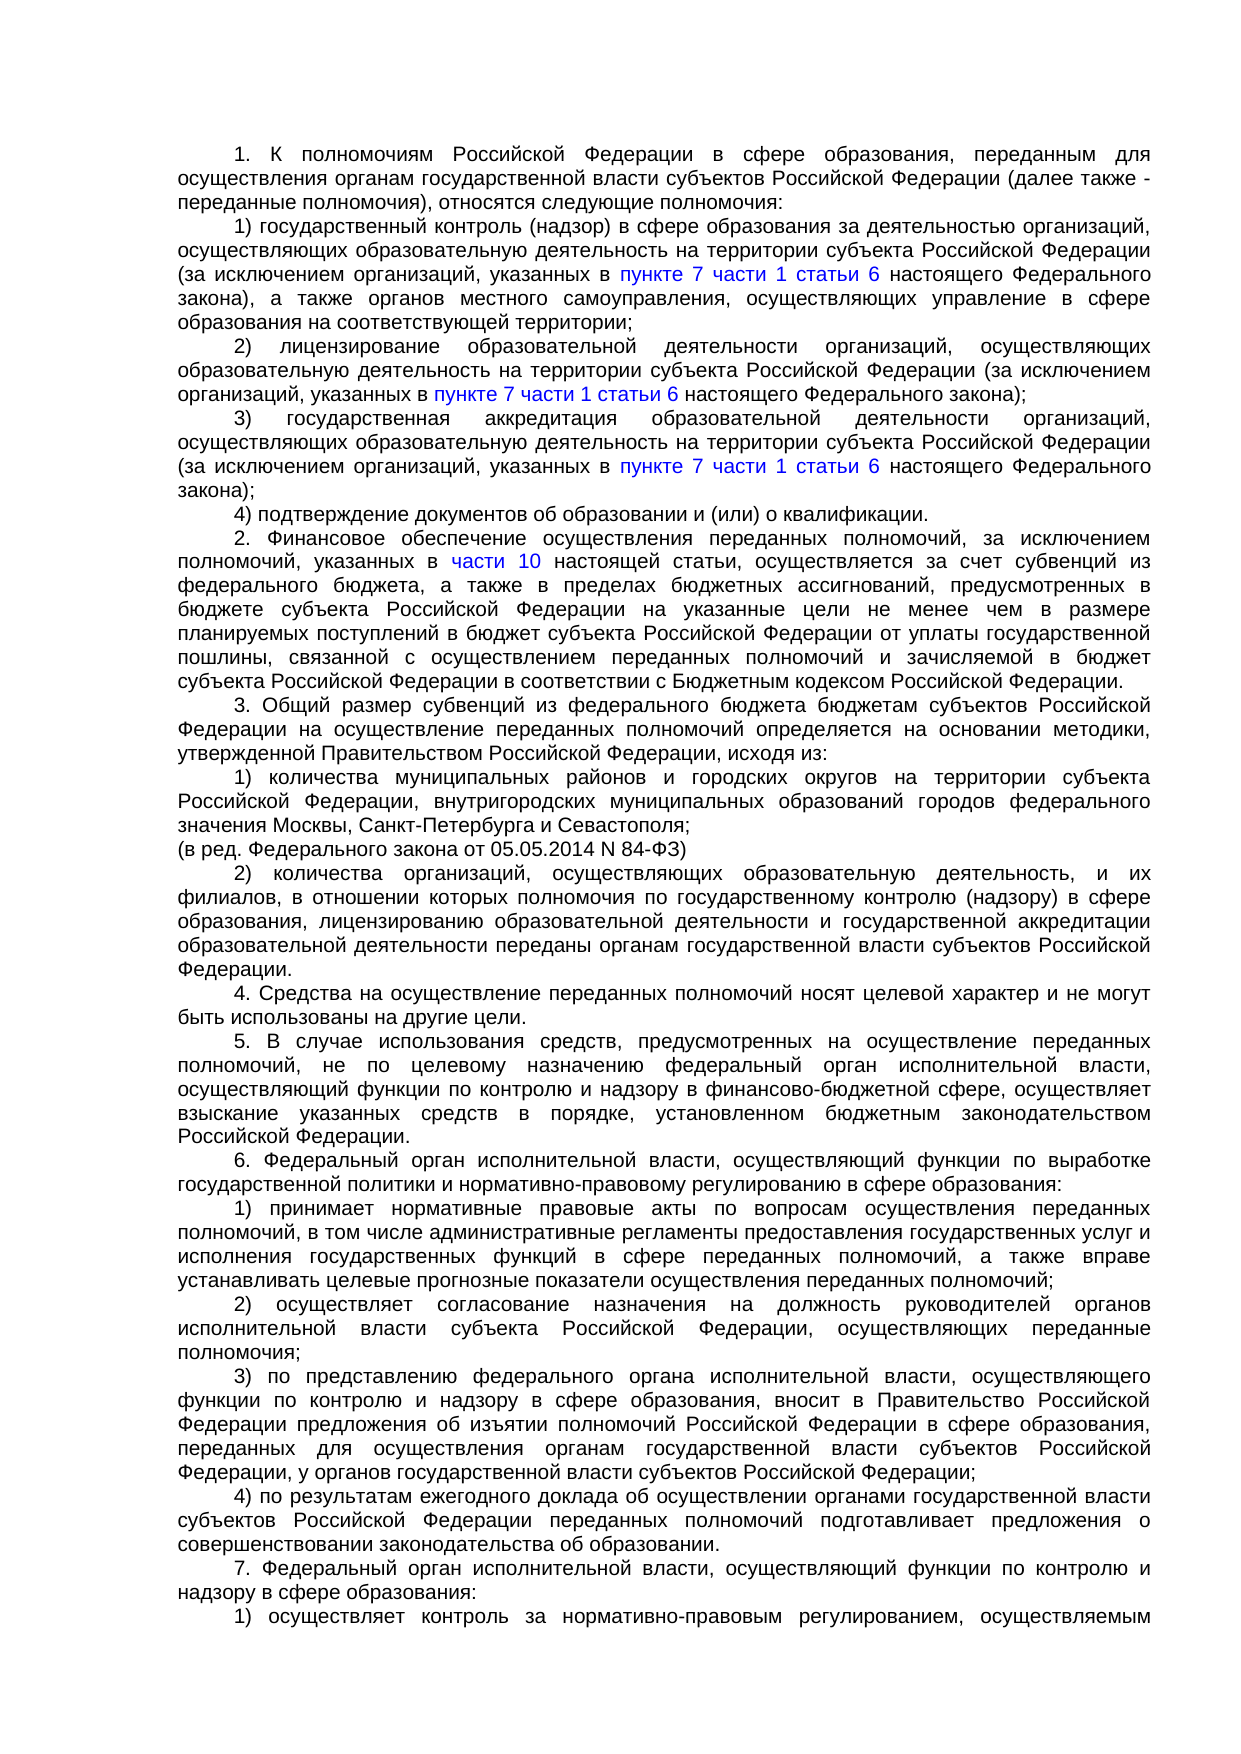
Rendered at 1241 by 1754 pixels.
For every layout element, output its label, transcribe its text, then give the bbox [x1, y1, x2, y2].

text 4) подтверждение документов об образовании и (или) о квалификации. [177, 501, 1152, 525]
text 2) осуществляет согласование назначения на должность руководителей органов исполнительной власти субъекта Российской Федерации, осуществляющих переданные полномочия; [177, 1292, 1152, 1364]
text 5. В случае использования средств, предусмотренных на осуществление переданных полномочий, не по целевому назначению федеральный орган исполнительной власти, осуществляющий функции по контролю и надзору в финансово-бюджетной сфере, осуществляет взыскание указанных средств в порядке, установленном бюджетным законодательством Российской Федерации. [177, 1028, 1152, 1148]
text 4) по результатам ежегодного доклада об осуществлении органами государственной власти субъектов Российской Федерации переданных полномочий подготавливает предложения о совершенствовании законодательства об образовании. [177, 1484, 1152, 1556]
text 1) государственный контроль (надзор) в сфере образования за деятельностью организаций, осуществляющих образовательную деятельность на территории субъекта Российской Федерации (за исключением организаций, указанных в пункте 7 части 1 статьи 6 настоящего Федерального закона), а также органов местного самоуправления, осуществляющих управление в сфере образования на соответствующей территории; [177, 214, 1152, 334]
text 2. Финансовое обеспечение осуществления переданных полномочий, за исключением полномочий, указанных в части 10 настоящей статьи, осуществляется за счет субвенций из федерального бюджета, а также в пределах бюджетных ассигнований, предусмотренных в бюджете субъекта Российской Федерации на указанные цели не менее чем в размере планируемых поступлений в бюджет субъекта Российской Федерации от уплаты государственной пошлины, связанной с осуществлением переданных полномочий и зачисляемой в бюджет субъекта Российской Федерации в соответствии с Бюджетным кодексом Российской Федерации. [177, 525, 1152, 693]
text 4. Средства на осуществление переданных полномочий носят целевой характер и не могут быть использованы на другие цели. [177, 981, 1152, 1028]
text 2) количества организаций, осуществляющих образовательную деятельность, и их филиалов, в отношении которых полномочия по государственному контролю (надзору) в сфере образования, лицензированию образовательной деятельности и государственной аккредитации образовательной деятельности переданы органам государственной власти субъектов Российской Федерации. [177, 861, 1152, 981]
text 1) количества муниципальных районов и городских округов на территории субъекта Российской Федерации, внутригородских муниципальных образований городов федерального значения Москвы, Санкт-Петербурга и Севастополя; [177, 765, 1152, 837]
text (в ред. Федерального закона от 05.05.2014 N 84-ФЗ) [177, 837, 1152, 861]
text 3) государственная аккредитация образовательной деятельности организаций, осуществляющих образовательную деятельность на территории субъекта Российской Федерации (за исключением организаций, указанных в пункте 7 части 1 статьи 6 настоящего Федерального закона); [177, 406, 1152, 501]
text 1. К полномочиям Российской Федерации в сфере образования, переданным для осуществления органам государственной власти субъектов Российской Федерации (далее также - переданные полномочия), относятся следующие полномочия: [177, 142, 1152, 214]
text 3. Общий размер субвенций из федерального бюджета бюджетам субъектов Российской Федерации на осуществление переданных полномочий определяется на основании методики, утвержденной Правительством Российской Федерации, исходя из: [177, 693, 1152, 765]
text 7. Федеральный орган исполнительной власти, осуществляющий функции по контролю и надзору в сфере образования: [177, 1556, 1152, 1603]
text 6. Федеральный орган исполнительной власти, осуществляющий функции по выработке государственной политики и нормативно-правовому регулированию в сфере образования: [177, 1148, 1152, 1196]
text 1) принимает нормативные правовые акты по вопросам осуществления переданных полномочий, в том числе административные регламенты предоставления государственных услуг и исполнения государственных функций в сфере переданных полномочий, а также вправе устанавливать целевые прогнозные показатели осуществления переданных полномочий; [177, 1196, 1152, 1292]
text 3) по представлению федерального органа исполнительной власти, осуществляющего функции по контролю и надзору в сфере образования, вносит в Правительство Российской Федерации предложения об изъятии полномочий Российской Федерации в сфере образования, переданных для осуществления органам государственной власти субъектов Российской Федерации, у органов государственной власти субъектов Российской Федерации; [177, 1364, 1152, 1484]
text 2) лицензирование образовательной деятельности организаций, осуществляющих образовательную деятельность на территории субъекта Российской Федерации (за исключением организаций, указанных в пункте 7 части 1 статьи 6 настоящего Федерального закона); [177, 334, 1152, 406]
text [177, 1603, 1152, 1627]
